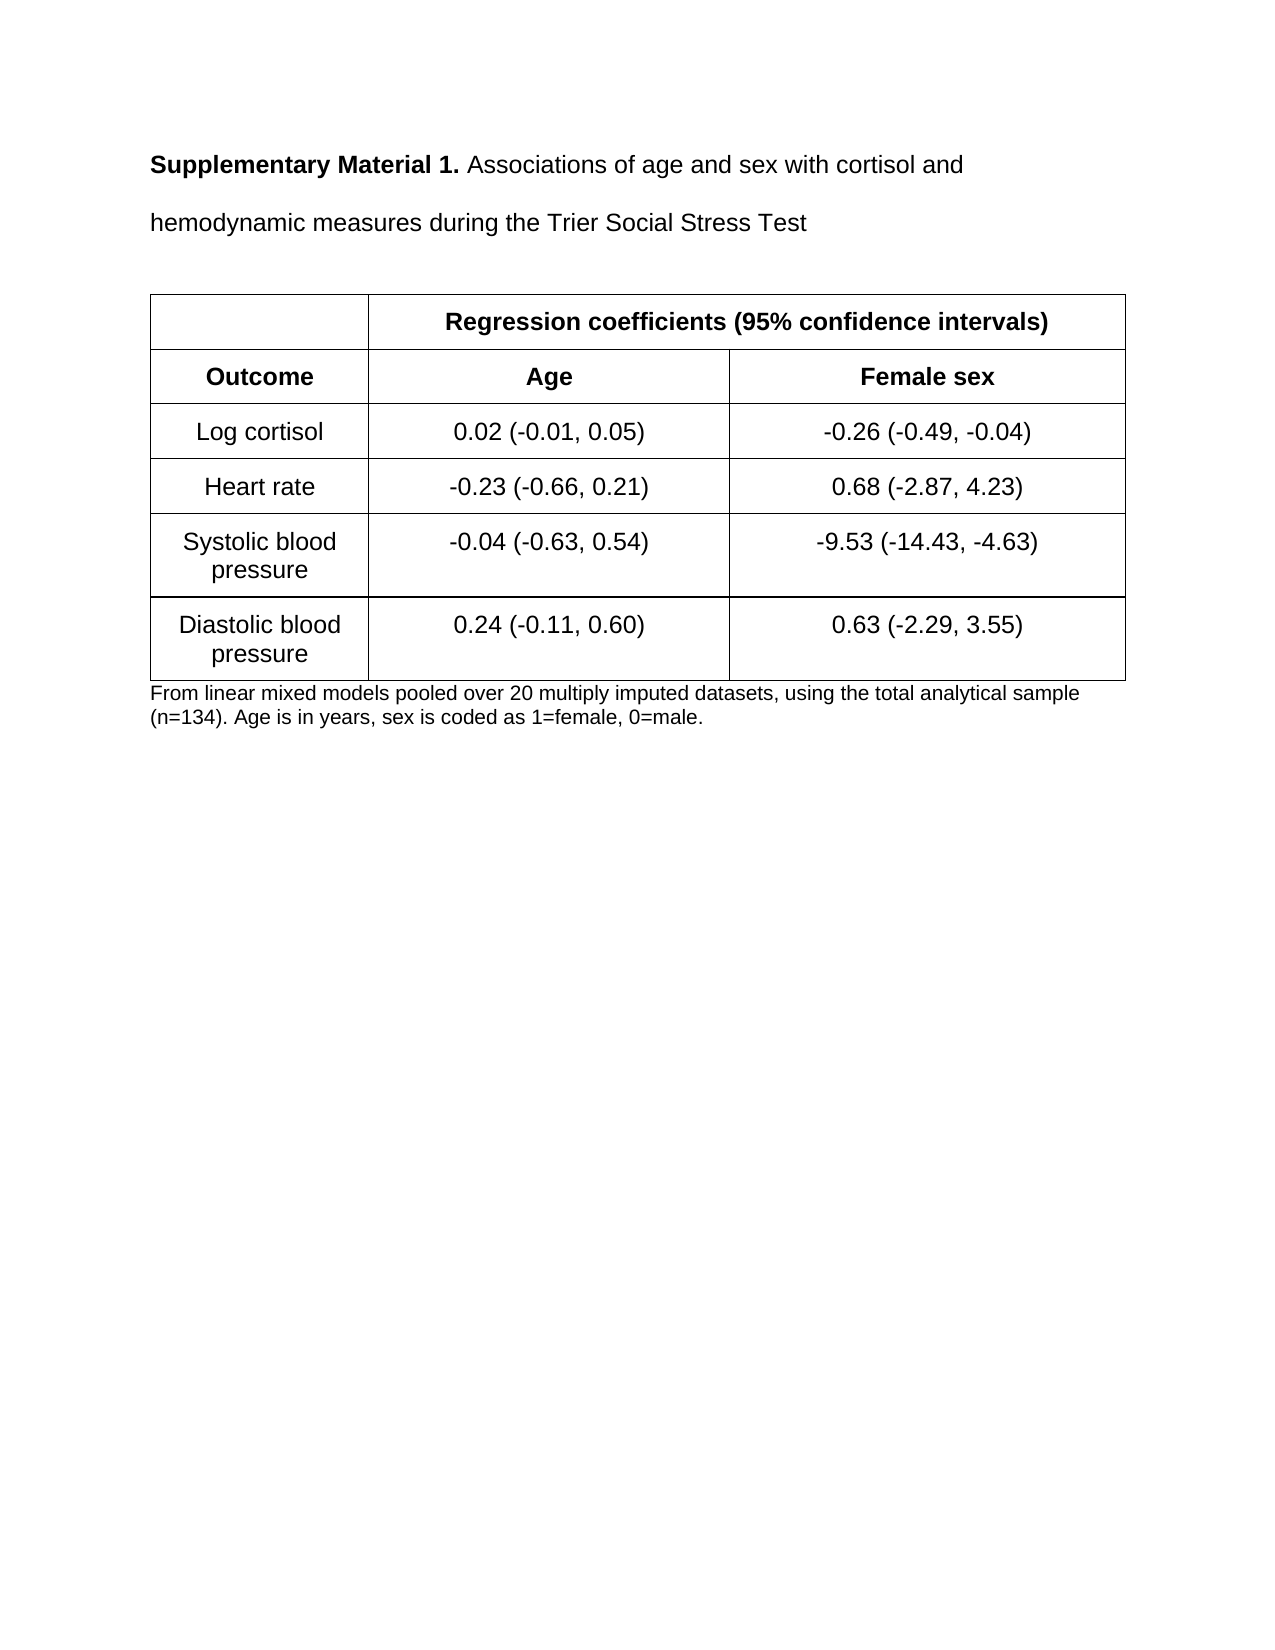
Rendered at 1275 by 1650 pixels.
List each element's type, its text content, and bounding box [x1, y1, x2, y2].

text Supplementary Material 1. Associations of age and sex with cortisol and hemodynamic measures during the Trier Social Stress Test [150, 150, 1125, 236]
table_header Regression coefficients (95% confidence intervals) [369, 295, 1125, 348]
table_cell 0.02 (-0.01, 0.05) [369, 404, 729, 458]
table_cell -0.04 (-0.63, 0.54) [369, 514, 729, 596]
table_cell -0.23 (-0.66, 0.21) [369, 459, 729, 513]
text From linear mixed models pooled over 20 multiply imputed datasets, using the total analytical sample (n=134). Age is in years, sex is coded as 1=female, 0=male. [150, 681, 1125, 729]
table_cell Outcome [151, 350, 368, 403]
table_cell Systolic blood pressure [151, 514, 368, 596]
table_cell 0.63 (-2.29, 3.55) [730, 598, 1125, 680]
table_cell Female sex [730, 350, 1125, 403]
table_cell -9.53 (-14.43, -4.63) [730, 514, 1125, 596]
table_cell -0.26 (-0.49, -0.04) [730, 404, 1125, 458]
table_cell Age [369, 350, 729, 403]
table_cell Heart rate [151, 459, 368, 513]
table_cell 0.24 (-0.11, 0.60) [369, 598, 729, 680]
table_cell Diastolic blood pressure [151, 598, 368, 680]
table_cell 0.68 (-2.87, 4.23) [730, 459, 1125, 513]
table_header [151, 295, 368, 348]
table_cell Log cortisol [151, 404, 368, 458]
